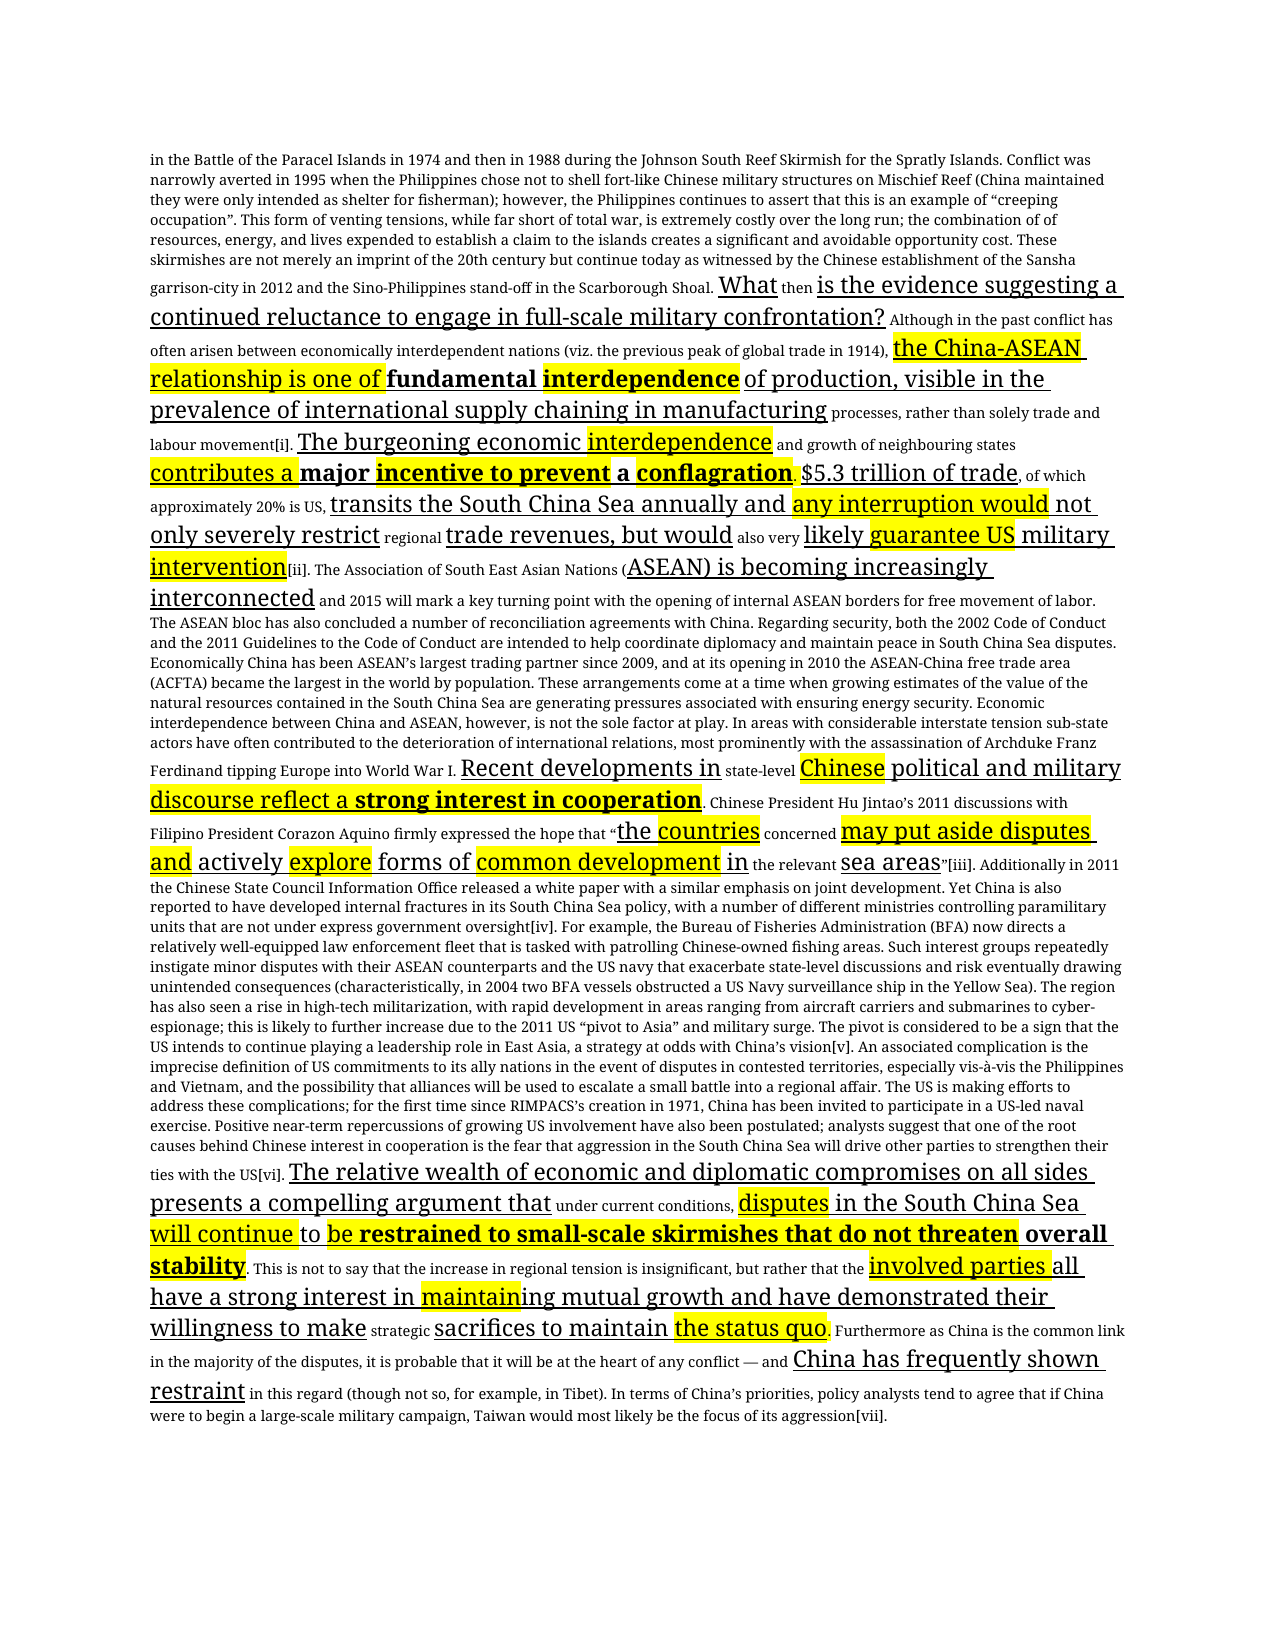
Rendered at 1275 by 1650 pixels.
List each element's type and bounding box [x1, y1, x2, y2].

text [150, 150, 1125, 1426]
